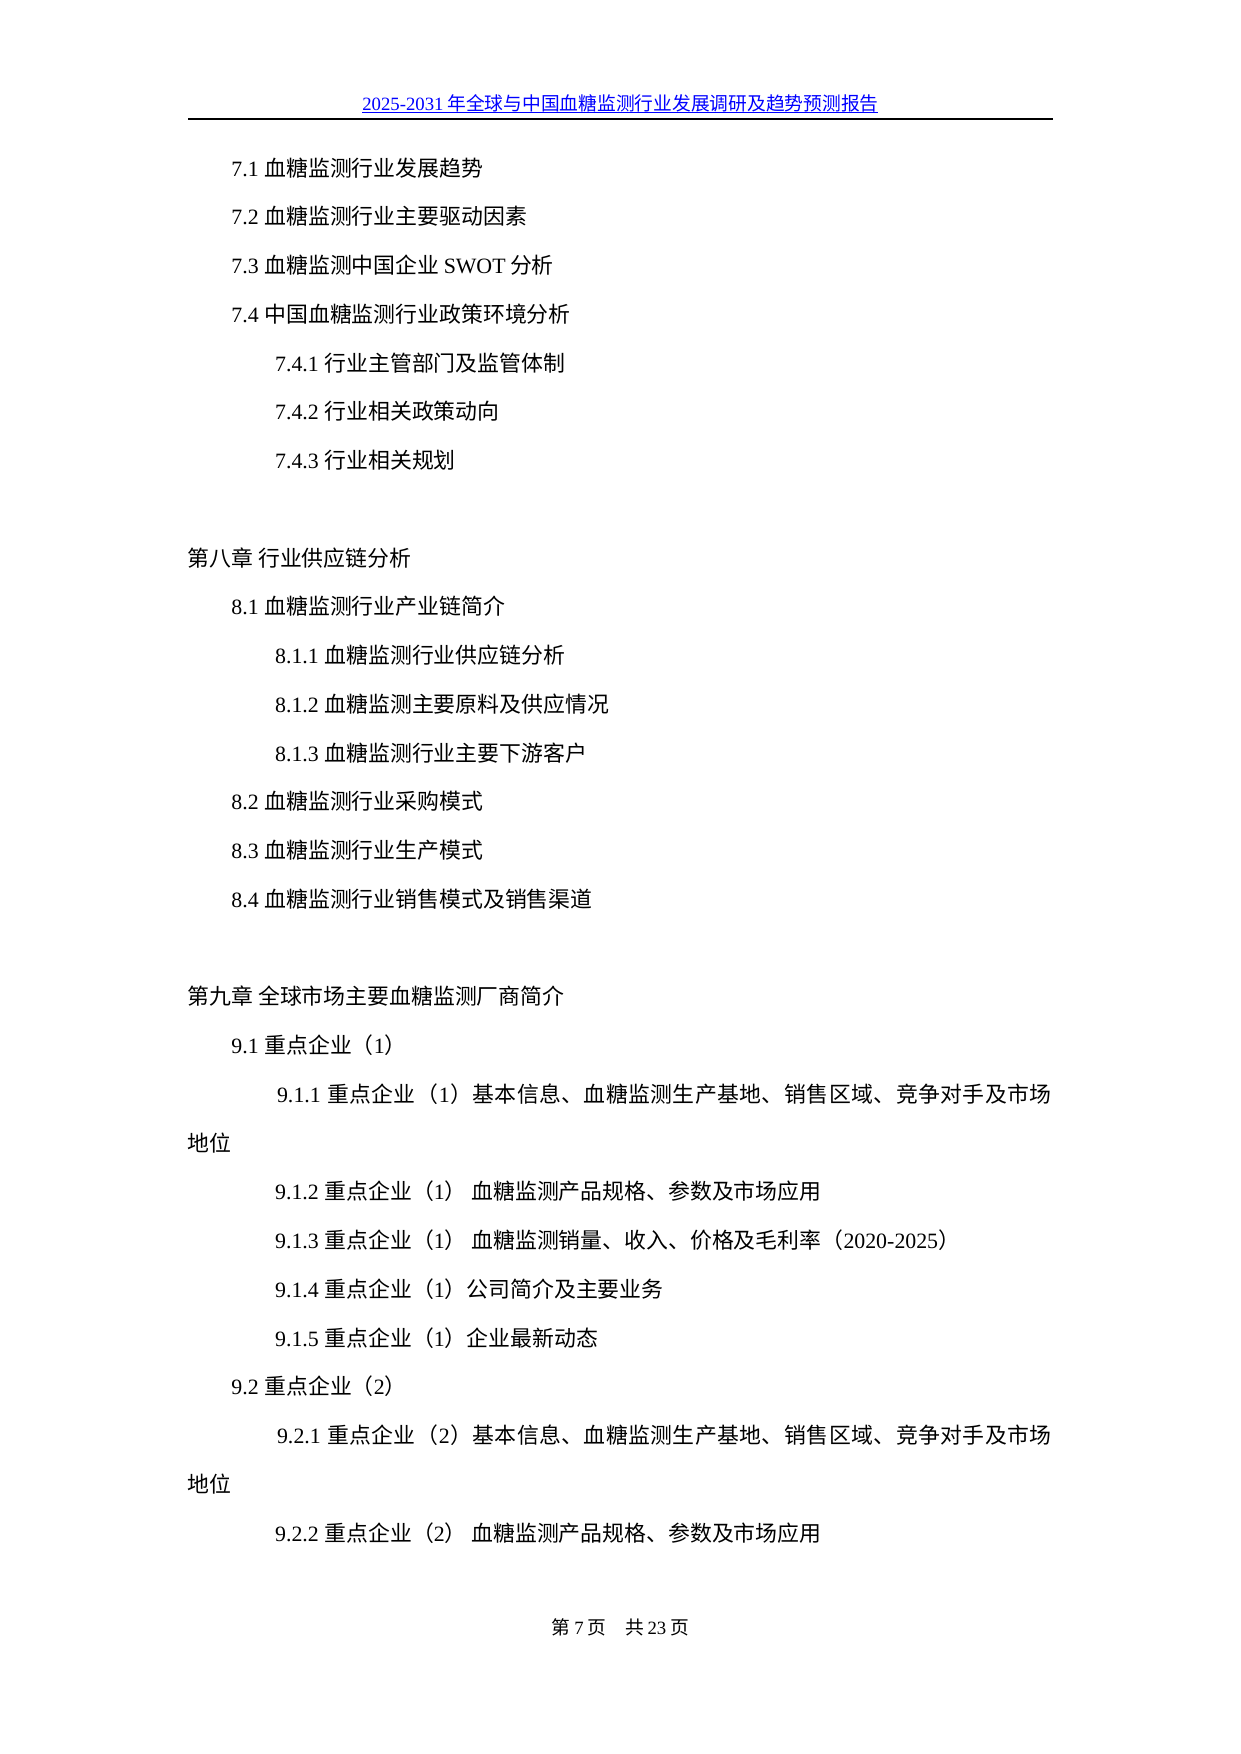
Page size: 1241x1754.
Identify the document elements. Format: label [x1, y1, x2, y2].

text [187, 150, 1053, 1548]
